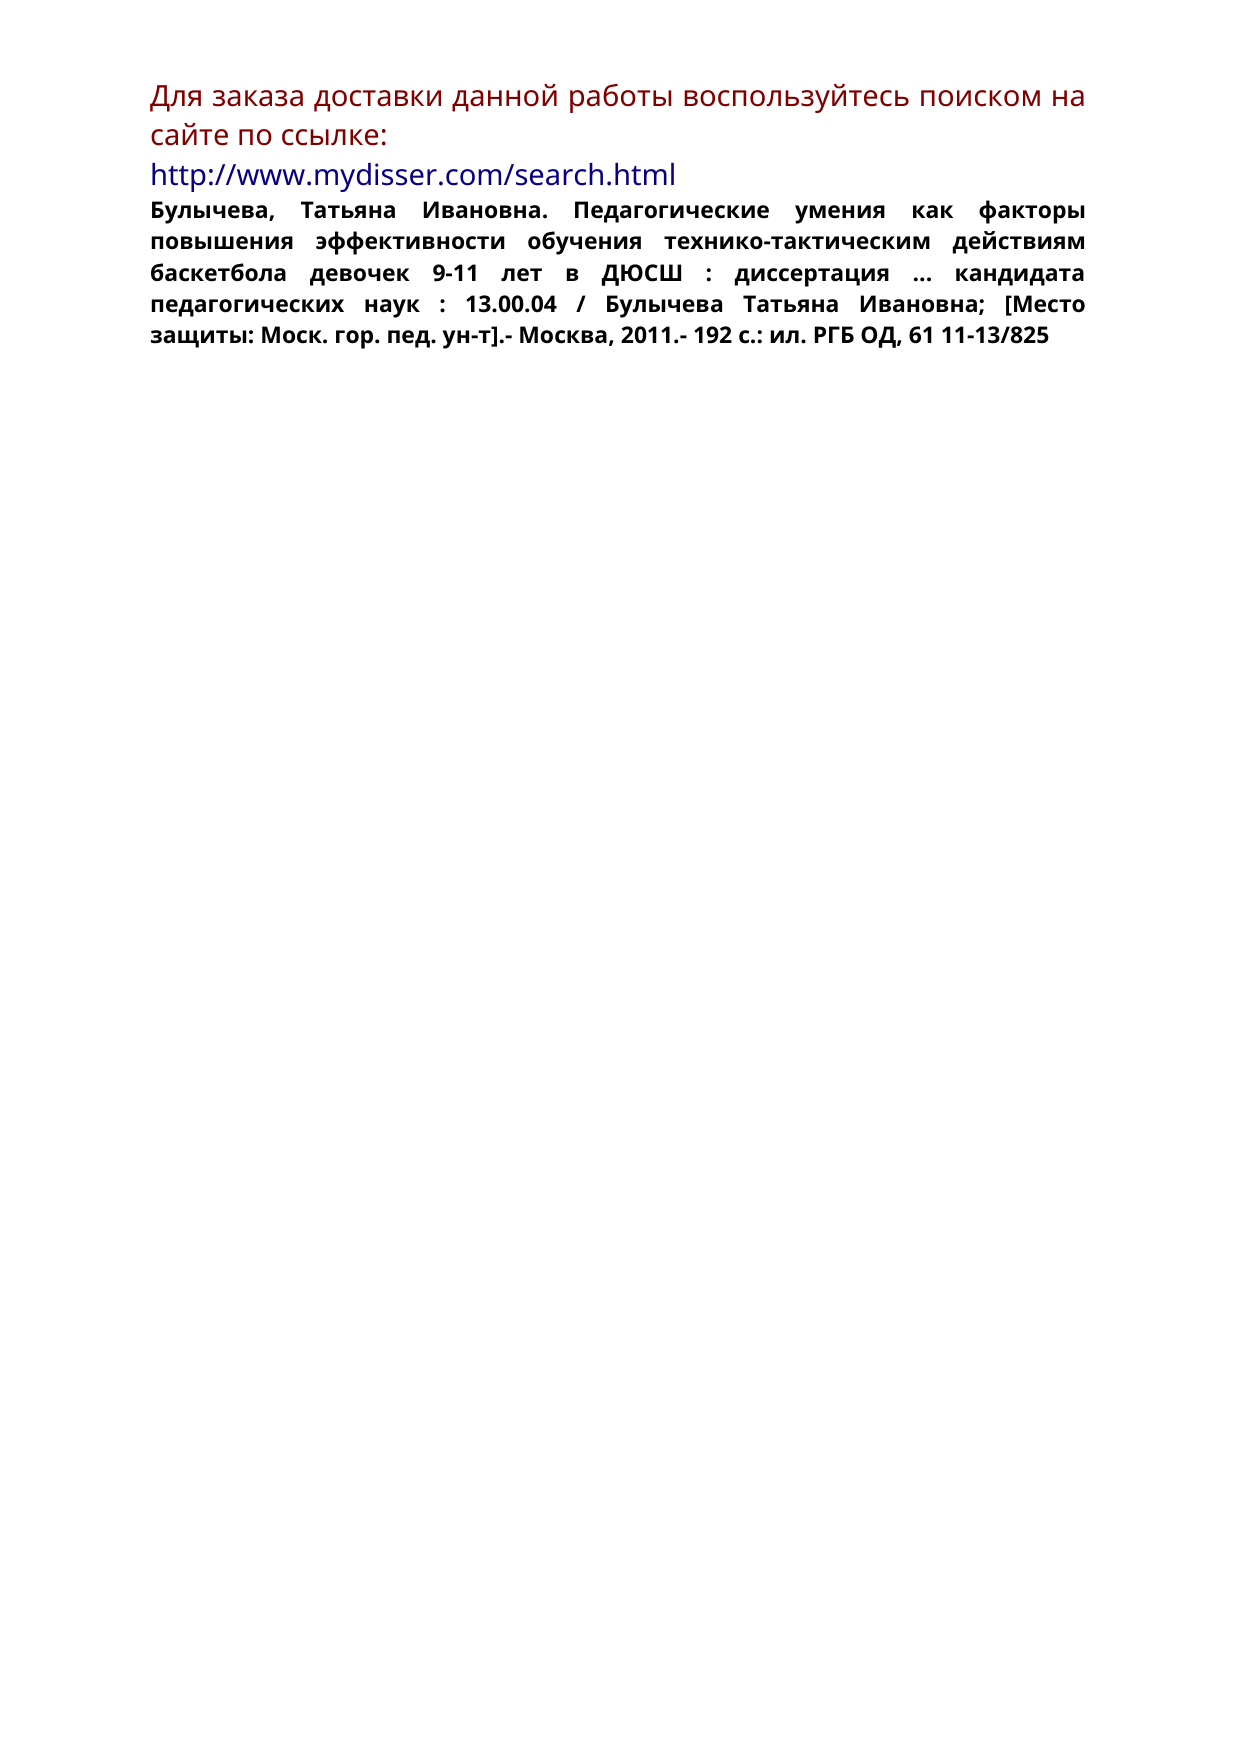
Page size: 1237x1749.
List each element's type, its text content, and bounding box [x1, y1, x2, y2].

text Булычева, Татьяна Ивановна. Педагогические умения как факторы повышения эффективности обучения технико-тактическим действиям баскетбола девочек 9-11 лет в ДЮСШ : диссертация ... кандидата педагогических наук : 13.00.04 / Булычева Татьяна Ивановна; [Место защиты: Моск. гор. пед. ун-т].- Москва, 2011.- 192 с.: ил. РГБ ОД, 61 11-13/825 [150, 194, 1086, 350]
